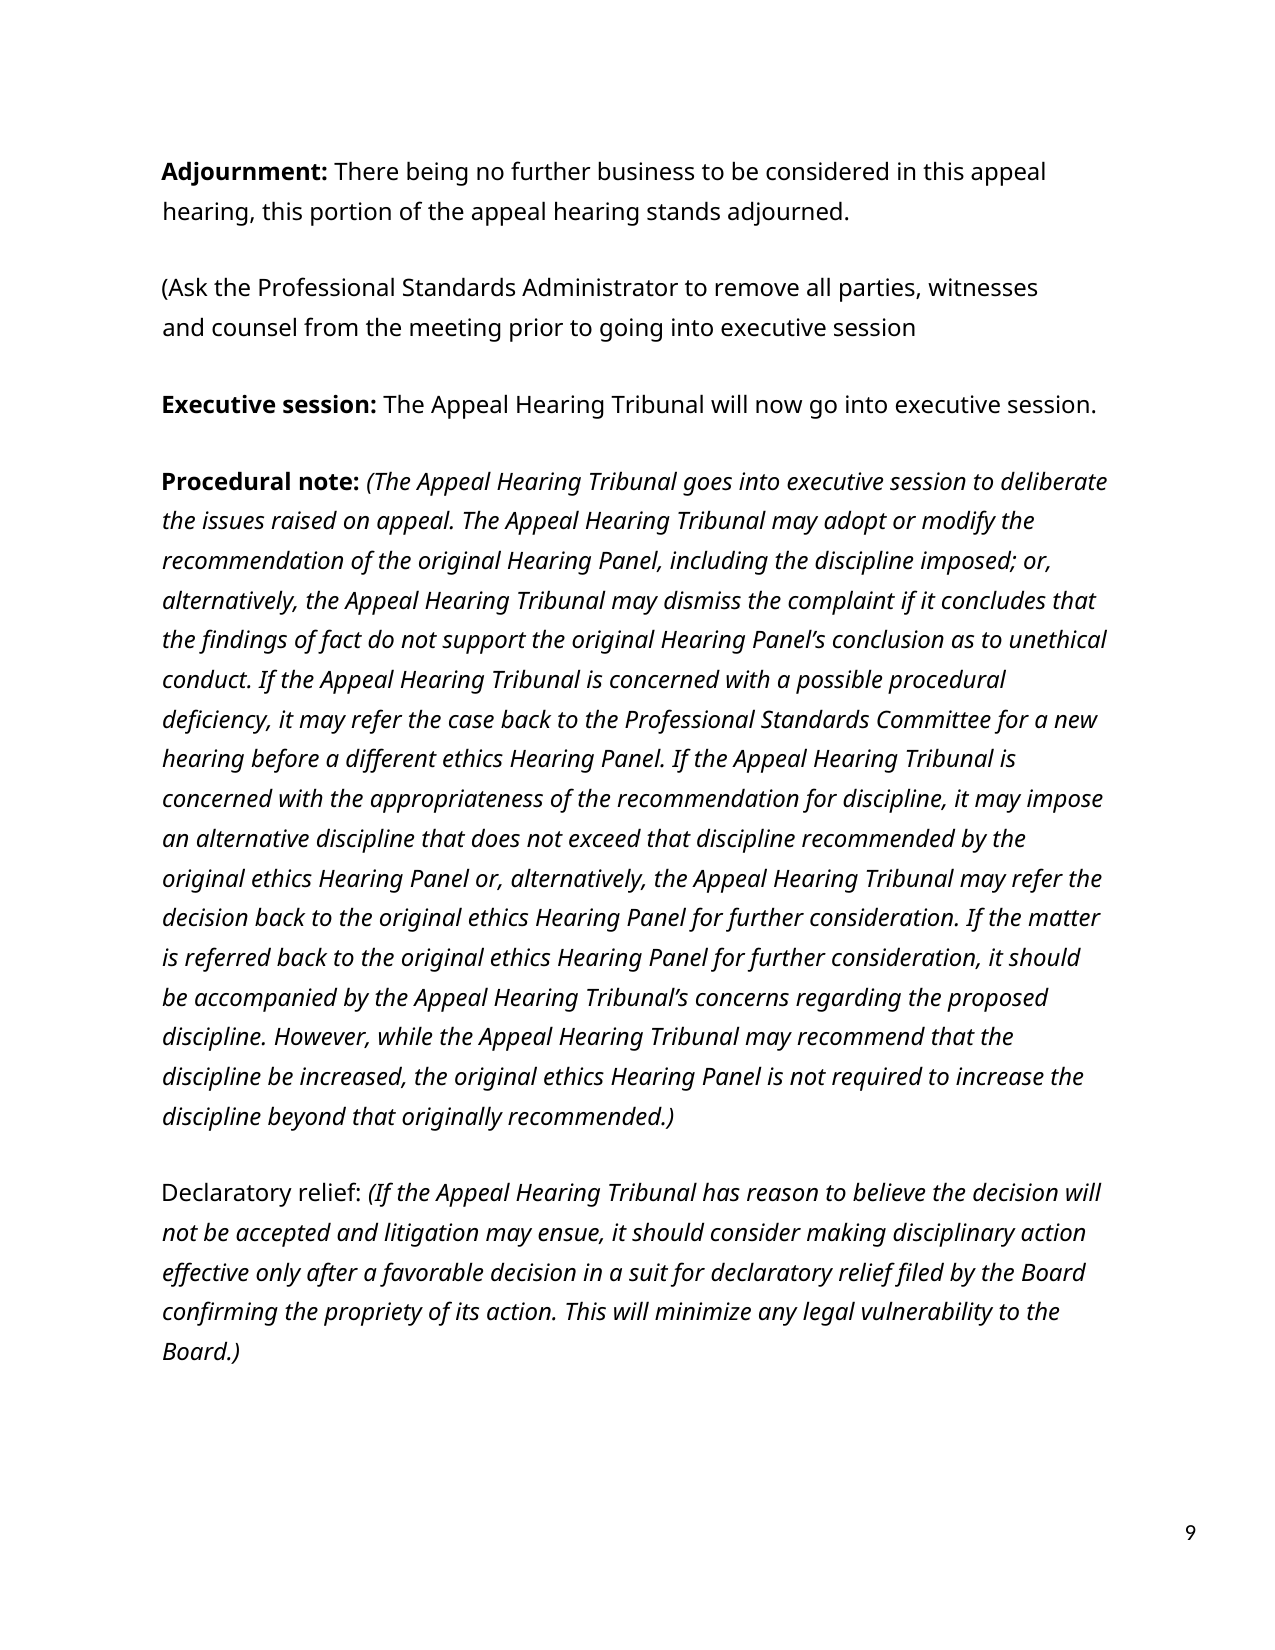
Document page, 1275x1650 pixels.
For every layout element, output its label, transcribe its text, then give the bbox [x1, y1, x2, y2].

text Adjournment: There being no further business to be considered in this appeal hearing, this portion of the appeal hearing stands adjourned. [161, 155, 1084, 227]
text (Ask the Professional Standards Administrator to remove all parties, witnesses and counsel from the meeting prior to going into executive session [161, 271, 1074, 343]
text Executive session: The Appeal Hearing Tribunal will now go into executive session. [161, 387, 1125, 420]
text Declaratory relief: (If the Appeal Hearing Tribunal has reason to believe the decision will not be accepted and litigation may ensue, it should consider making disciplinary action effective only after a favorable decision in a suit for declaratory relief filed by the Board confirming the propriety of its action. This will minimize any legal vulnerability to the Board.) [161, 1176, 1112, 1367]
text Procedural note: (The Appeal Hearing Tribunal goes into executive session to deliberate the issues raised on appeal. The Appeal Hearing Tribunal may adopt or modify the recommendation of the original Hearing Panel, including the discipline imposed; or, alternatively, the Appeal Hearing Tribunal may dismiss the complaint if it concludes that the findings of fact do not support the original Hearing Panel’s conclusion as to unethical conduct. If the Appeal Hearing Tribunal is concerned with a possible procedural deficiency, it may refer the case back to the Professional Standards Committee for a new hearing before a different ethics Hearing Panel. If the Appeal Hearing Tribunal is concerned with the appropriateness of the recommendation for discipline, it may impose an alternative discipline that does not exceed that discipline recommended by the original ethics Hearing Panel or, alternatively, the Appeal Hearing Tribunal may refer the decision back to the original ethics Hearing Panel for further consideration. If the matter is referred back to the original ethics Hearing Panel for further consideration, it should be accompanied by the Appeal Hearing Tribunal’s concerns regarding the proposed discipline. However, while the Appeal Hearing Tribunal may recommend that the discipline be increased, the original ethics Hearing Panel is not required to increase the discipline beyond that originally recommended.) [161, 464, 1111, 1132]
